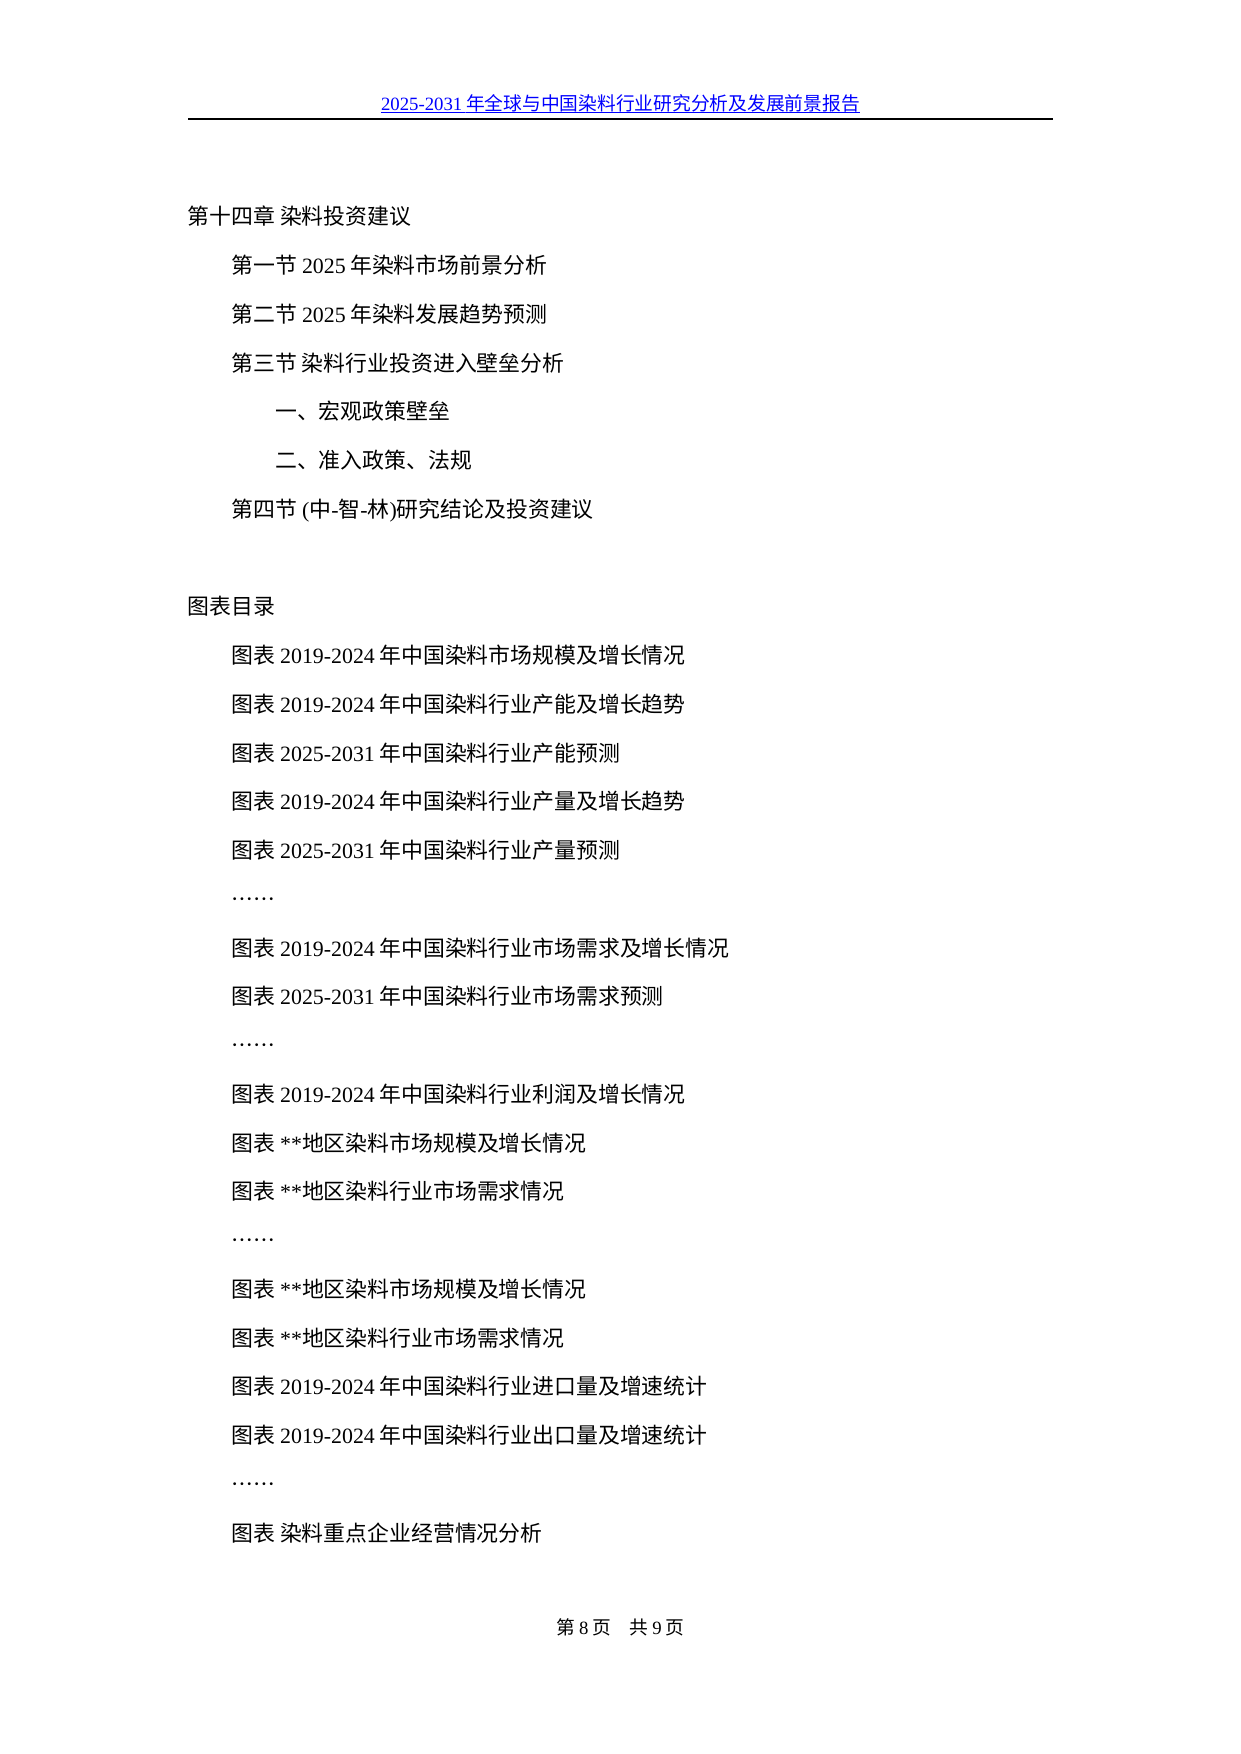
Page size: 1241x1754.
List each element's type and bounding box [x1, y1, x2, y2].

text [187, 150, 1053, 1548]
